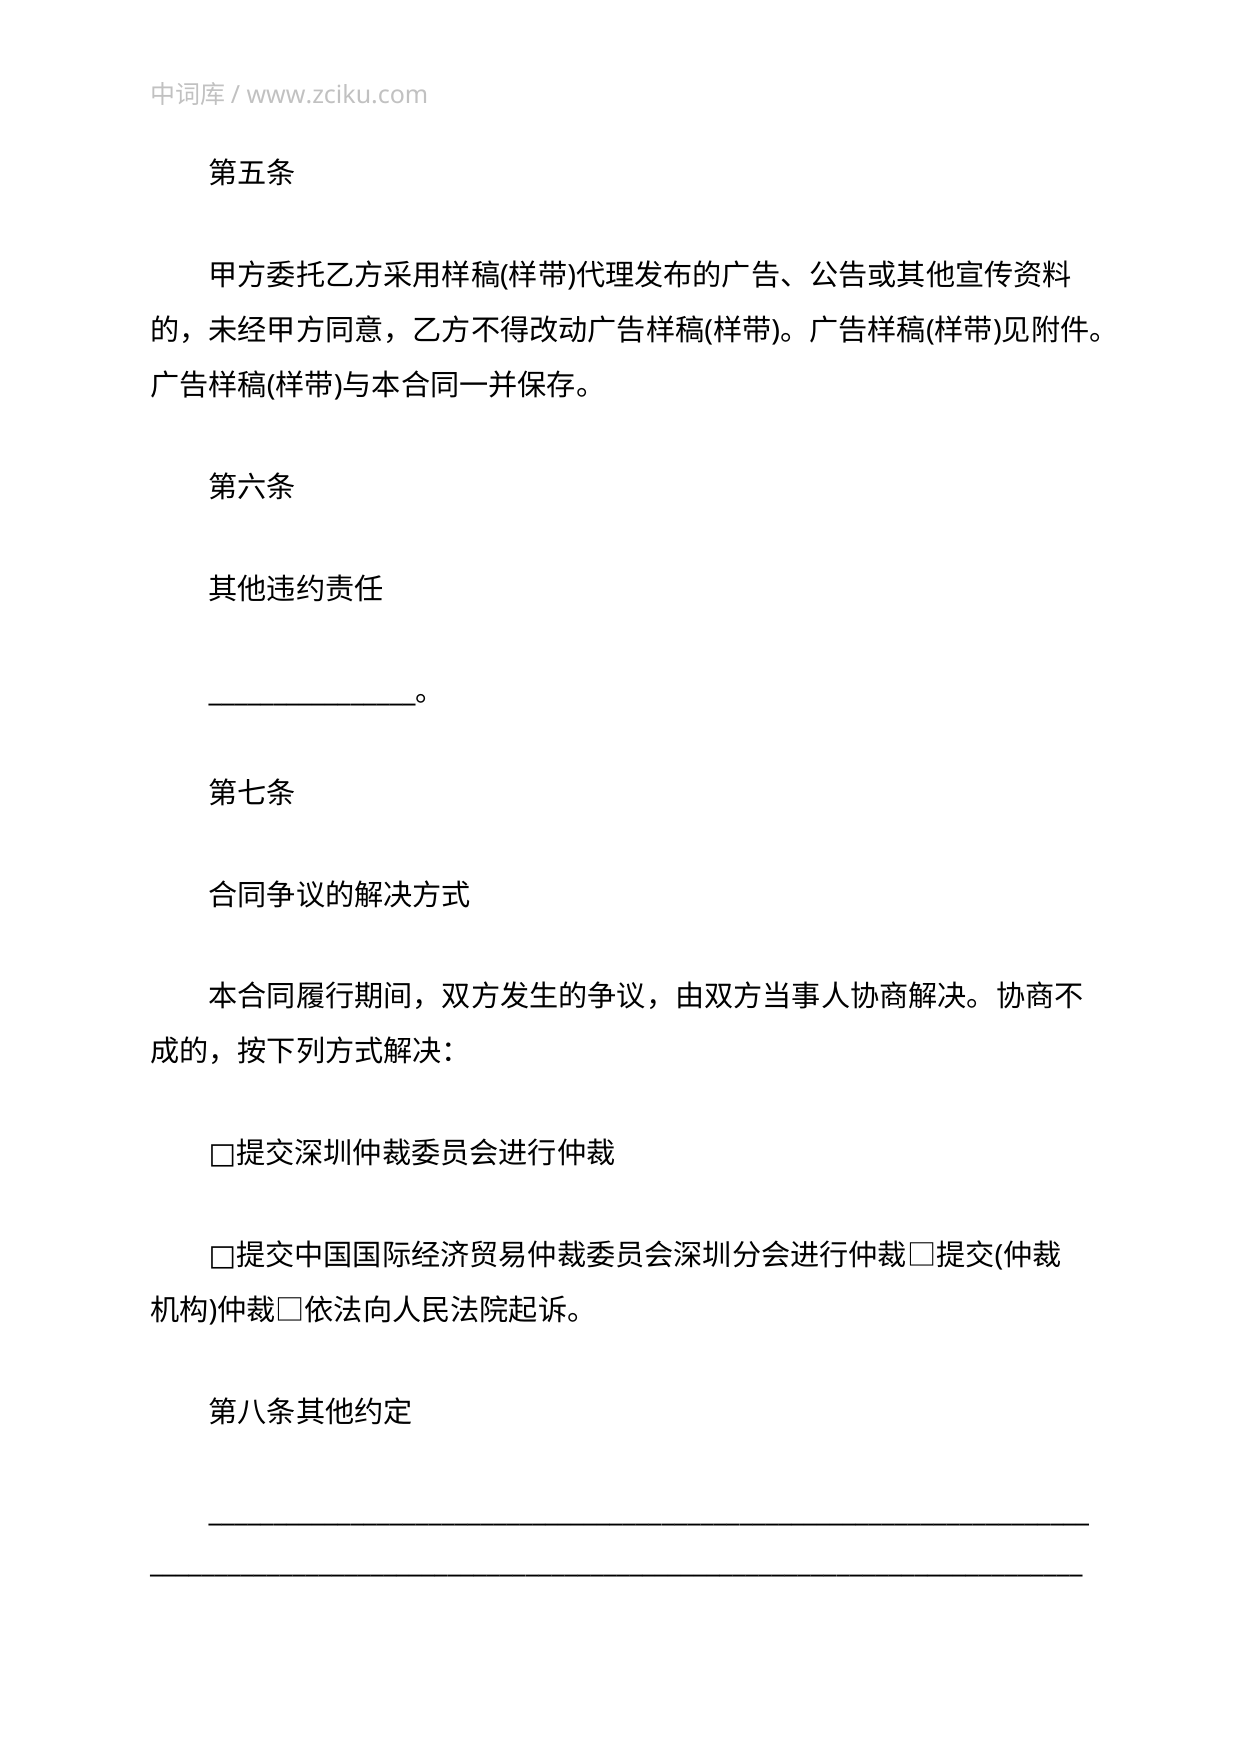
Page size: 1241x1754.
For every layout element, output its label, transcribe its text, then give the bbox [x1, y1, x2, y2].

text 甲方委托乙方采用样稿(样带)代理发布的广告、公告或其他宣传资料的，未经甲方同意，乙方不得改动广告样稿(样带)。广告样稿(样带)见附件。广告样稿(样带)与本合同一并保存。 [150, 252, 1090, 404]
text 第六条 [150, 464, 1090, 506]
text 第五条 [150, 150, 1090, 192]
text 第七条 [150, 769, 1090, 812]
text □提交深圳仲裁委员会进行仲裁 [150, 1129, 1090, 1172]
text □提交中国国际经济贸易仲裁委员会深圳分会进行仲裁□提交(仲裁机构)仲裁□依法向人民法院起诉。 [150, 1231, 1090, 1329]
text 合同争议的解决方式 [150, 871, 1090, 913]
text 本合同履行期间，双方发生的争议，由双方当事人协商解决。协商不成的，按下列方式解决： [150, 973, 1090, 1070]
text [150, 1490, 1090, 1581]
text 其他违约责任 [150, 566, 1090, 608]
text ________________。 [150, 667, 1090, 710]
text 第八条其他约定 [150, 1388, 1090, 1431]
